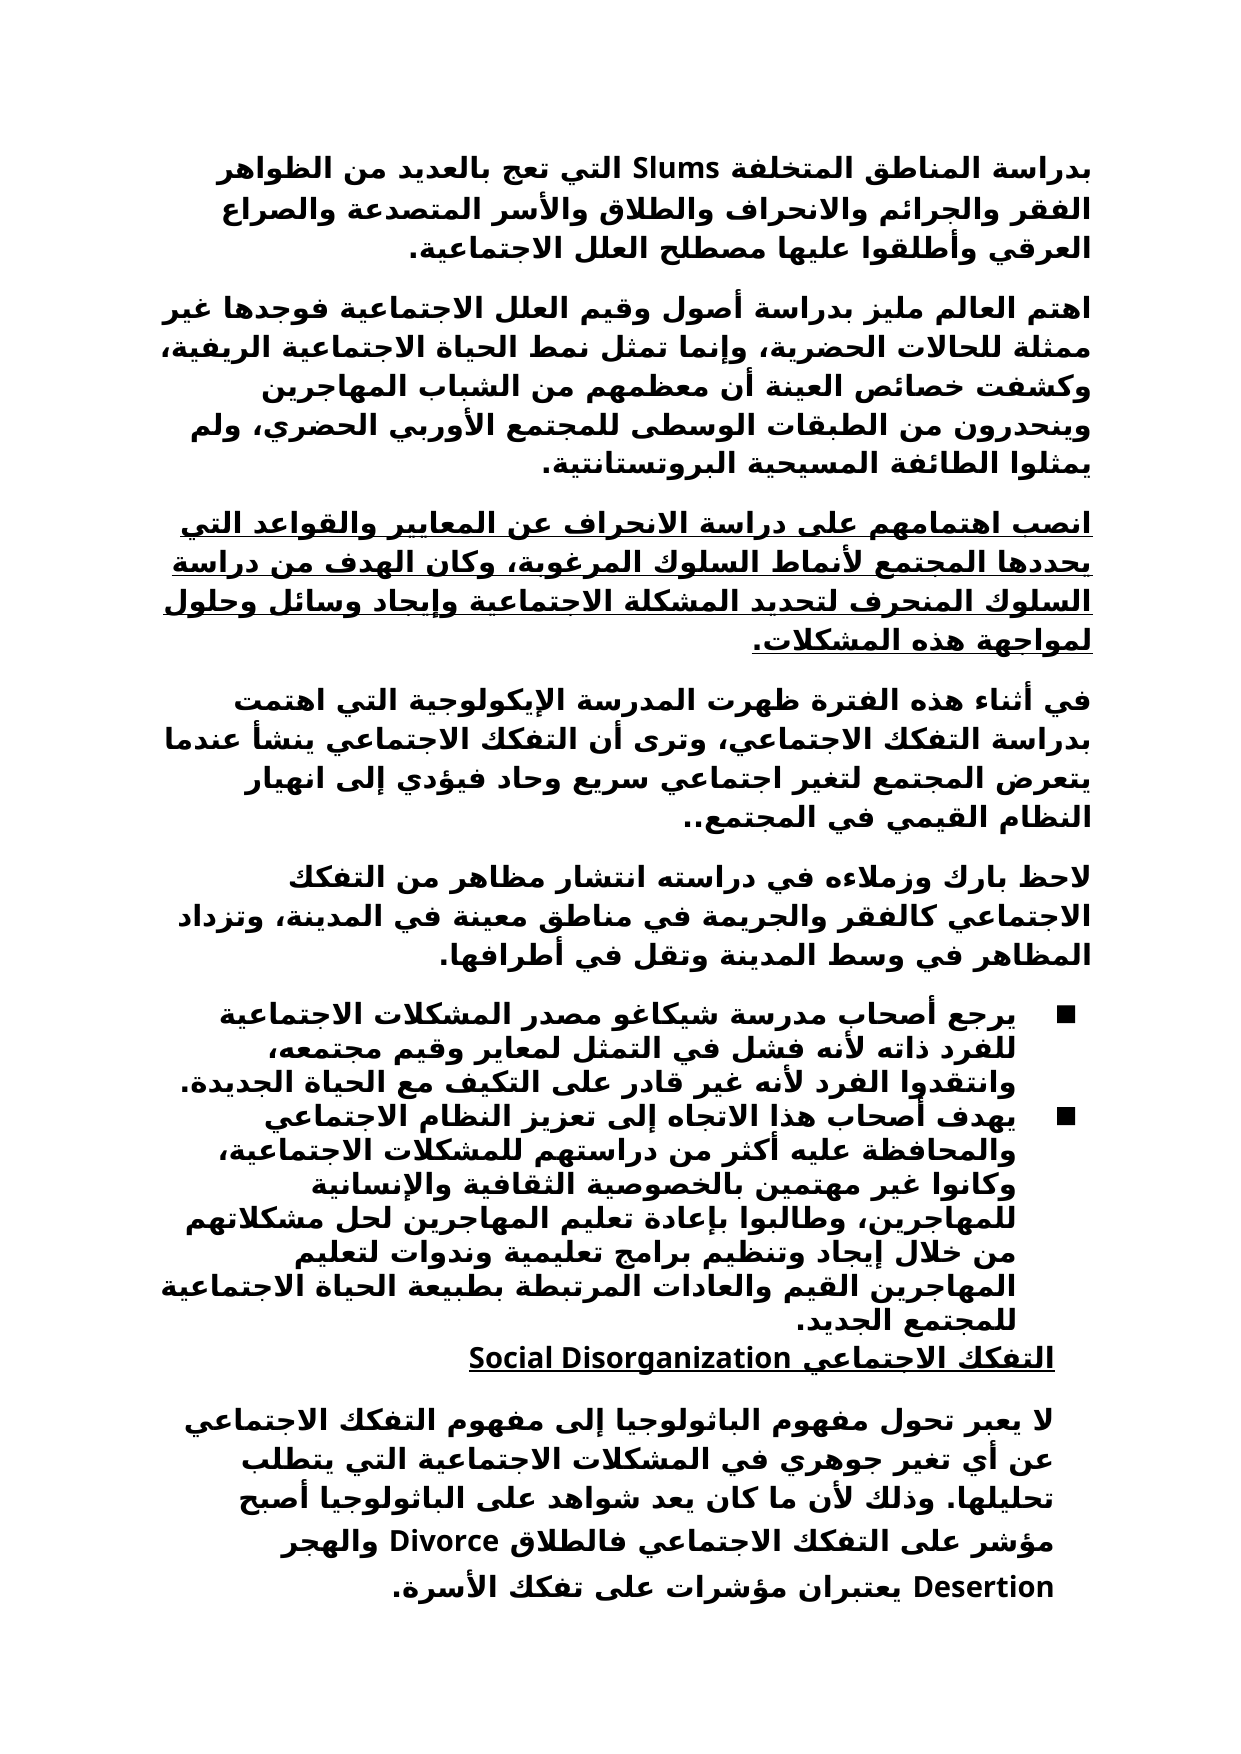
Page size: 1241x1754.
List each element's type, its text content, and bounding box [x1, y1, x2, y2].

text انصب اهتمامهم على دراسة الانحراف عن المعايير والقواعد التي يحددها المجتمع لأنماط السلوك المرغوبة، وكان الهدف من دراسة السلوك المنحرف لتحديد المشكلة الاجتماعية وإيجاد وسائل وحلول لمواجهة هذه المشكلات. [148, 507, 1093, 657]
list يهدف أصحاب هذا الاتجاه إلى تعزيز النظام الاجتماعي والمحافظة عليه أكثر من دراستهم للمشكلات الاجتماعية، وكانوا غير مهتمين بالخصوصية الثقافية والإنسانية للمهاجرين، وطالبوا بإعادة تعليم المهاجرين لحل مشكلاتهم من خلال إيجاد وتنظيم برامج تعليمية وندوات لتعليم المهاجرين القيم والعادات المرتبطة بطبيعة الحياة الاجتماعية للمجتمع الجديد. [148, 1099, 1055, 1337]
text لاحظ بارك وزملاءه في دراسته انتشار مظاهر من التفكك الاجتماعي كالفقر والجريمة في مناطق معينة في المدينة، وتزداد المظاهر في وسط المدينة وتقل في أطرافها. [148, 860, 1093, 972]
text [148, 148, 1093, 265]
text التفكك الاجتماعي Social Disorganization [148, 1337, 1055, 1377]
text اهتم العالم مليز بدراسة أصول وقيم العلل الاجتماعية فوجدها غير ممثلة للحالات الحضرية، وإنما تمثل نمط الحياة الاجتماعية الريفية، وكشفت خصائص العينة أن معظمهم من الشباب المهاجرين وينحدرون من الطبقات الوسطى للمجتمع الأوربي الحضري، ولم يمثلوا الطائفة المسيحية البروتستانتية. [148, 291, 1093, 481]
text لا يعبر تحول مفهوم الباثولوجيا إلى مفهوم التفكك الاجتماعي عن أي تغير جوهري في المشكلات الاجتماعية التي يتطلب تحليلها. وذلك لأن ما كان يعد شواهد على الباثولوجيا أصبح مؤشر على التفكك الاجتماعي فالطلاق Divorce والهجر Desertion يعتبران مؤشرات على تفكك الأسرة. [148, 1404, 1055, 1606]
list يرجع أصحاب مدرسة شيكاغو مصدر المشكلات الاجتماعية للفرد ذاته لأنه فشل في التمثل لمعاير وقيم مجتمعه، وانتقدوا الفرد لأنه غير قادر على التكيف مع الحياة الجديدة. [148, 998, 1055, 1099]
text في أثناء هذه الفترة ظهرت المدرسة الإيكولوجية التي اهتمت بدراسة التفكك الاجتماعي، وترى أن التفكك الاجتماعي ينشأ عندما يتعرض المجتمع لتغير اجتماعي سريع وحاد فيؤدي إلى انهيار النظام القيمي في المجتمع.. [148, 683, 1093, 834]
